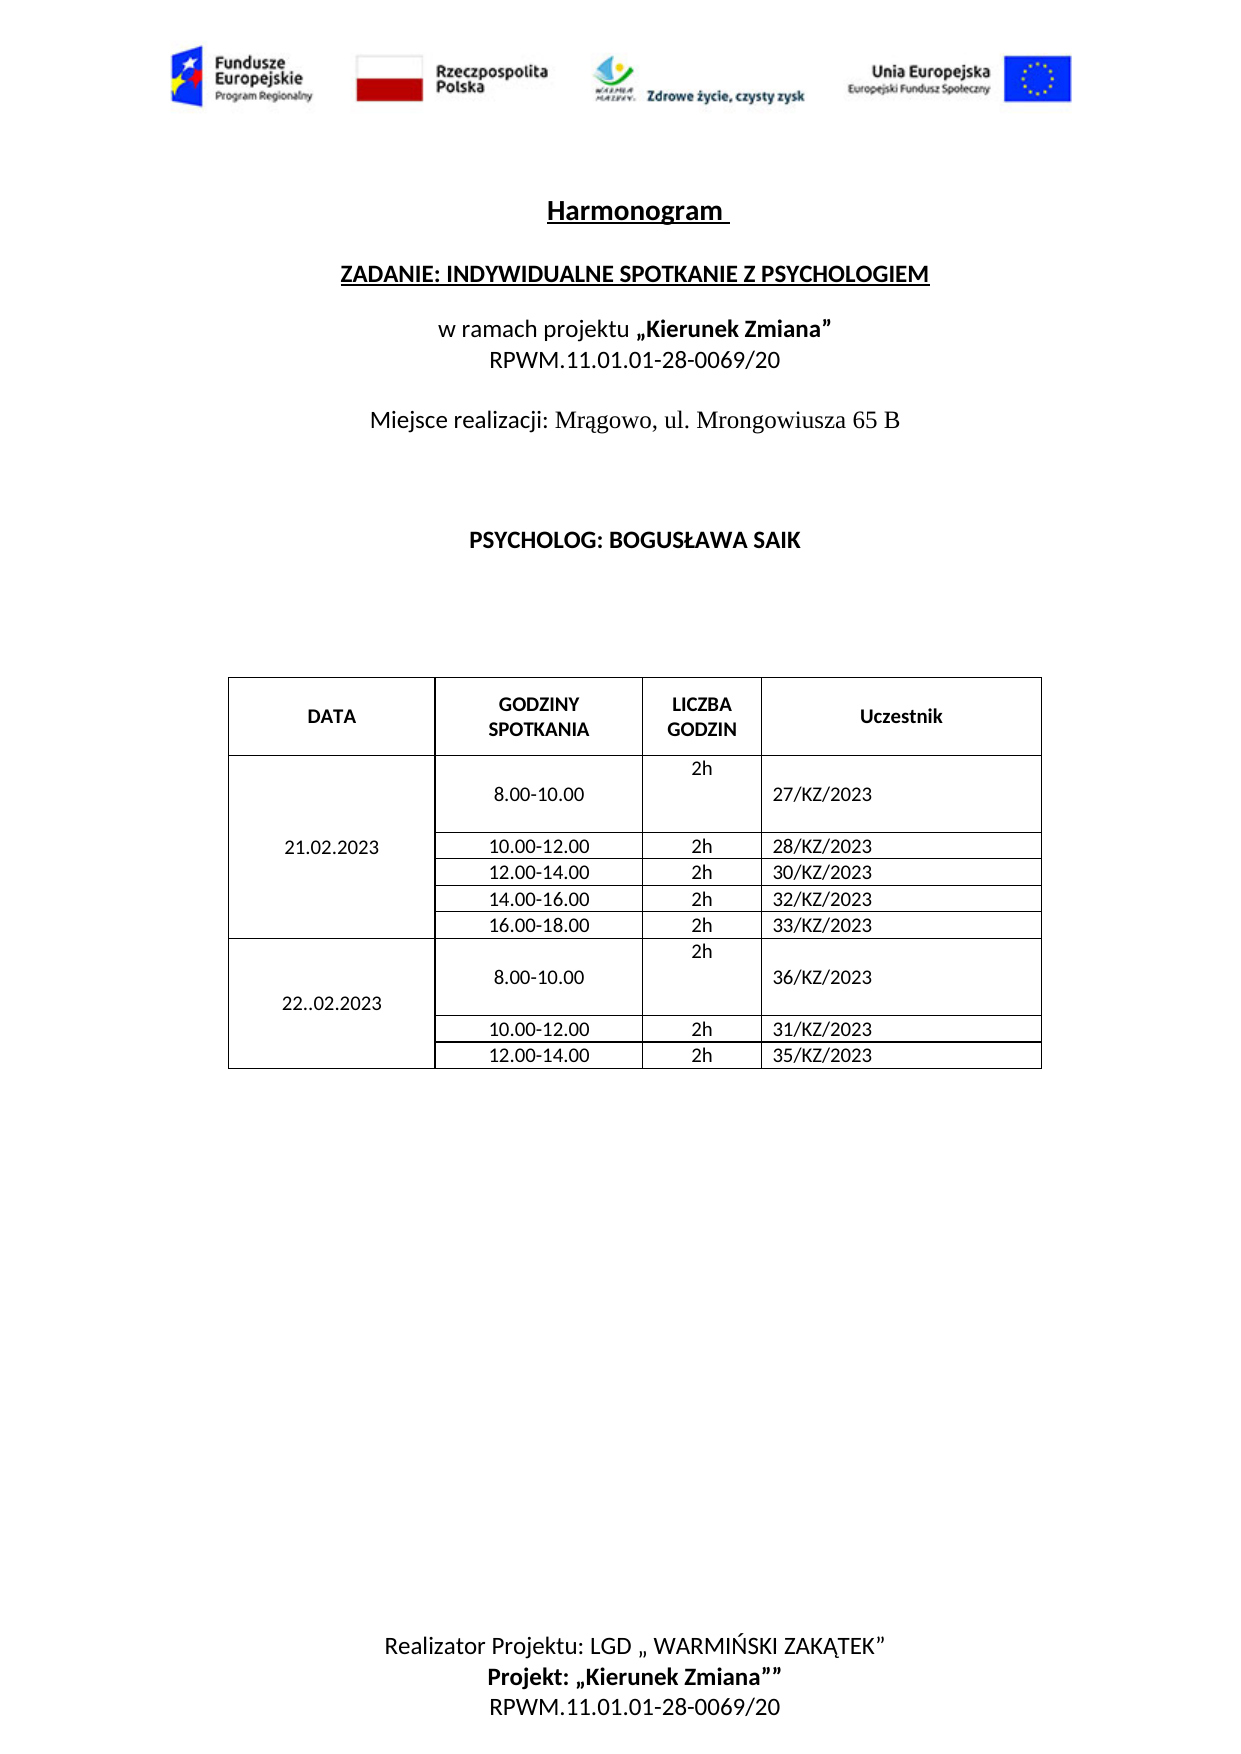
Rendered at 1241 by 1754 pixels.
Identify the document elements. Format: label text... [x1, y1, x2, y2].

table_cell 22..02.2023 [229, 939, 434, 1068]
table_cell 2h [643, 886, 761, 911]
table_cell 12.00-14.00 [436, 859, 642, 885]
text w ramach projektu „Kierunek Zmiana” [148, 314, 1122, 344]
table_cell 10.00-12.00 [436, 833, 642, 858]
text PSYCHOLOG: BOGUSŁAWA SAIK [148, 524, 1122, 555]
table_cell 2h [643, 756, 761, 832]
text Miejsce realizacji: Mrągowo, ul. Mrongowiusza 65 B [148, 404, 1122, 434]
table_cell 12.00-14.00 [436, 1043, 642, 1068]
table_cell 31/KZ/2023 [762, 1016, 1041, 1041]
table_cell 2h [643, 859, 761, 885]
table_cell 2h [643, 833, 761, 858]
text RPWM.11.01.01-28-0069/20 [148, 344, 1122, 375]
table_cell 8.00-10.00 [436, 756, 642, 832]
table_cell 28/KZ/2023 [762, 833, 1041, 858]
table_cell 2h [643, 939, 761, 1015]
table_cell 21.02.2023 [229, 756, 434, 938]
table_cell 36/KZ/2023 [762, 939, 1041, 1015]
table_cell 2h [643, 1043, 761, 1068]
table_cell 2h [643, 1016, 761, 1041]
table_cell 2h [643, 912, 761, 938]
table_header DATA [229, 678, 434, 754]
table_cell 32/KZ/2023 [762, 886, 1041, 911]
picture [147, 29, 1093, 121]
table_cell 33/KZ/2023 [762, 912, 1041, 938]
text Harmonogram [148, 192, 1122, 228]
table_cell 35/KZ/2023 [762, 1043, 1041, 1068]
table_cell 30/KZ/2023 [762, 859, 1041, 885]
table_cell 8.00-10.00 [436, 939, 642, 1015]
text ZADANIE: INDYWIDUALNE SPOTKANIE Z PSYCHOLOGIEM [148, 258, 1122, 289]
table_cell 27/KZ/2023 [762, 756, 1041, 832]
table_header Uczestnik [762, 678, 1041, 754]
table_header LICZBA GODZIN [643, 678, 761, 754]
table_cell 10.00-12.00 [436, 1016, 642, 1041]
table_header GODZINY SPOTKANIA [436, 678, 642, 754]
table_cell 14.00-16.00 [436, 886, 642, 911]
table_cell 16.00-18.00 [436, 912, 642, 938]
